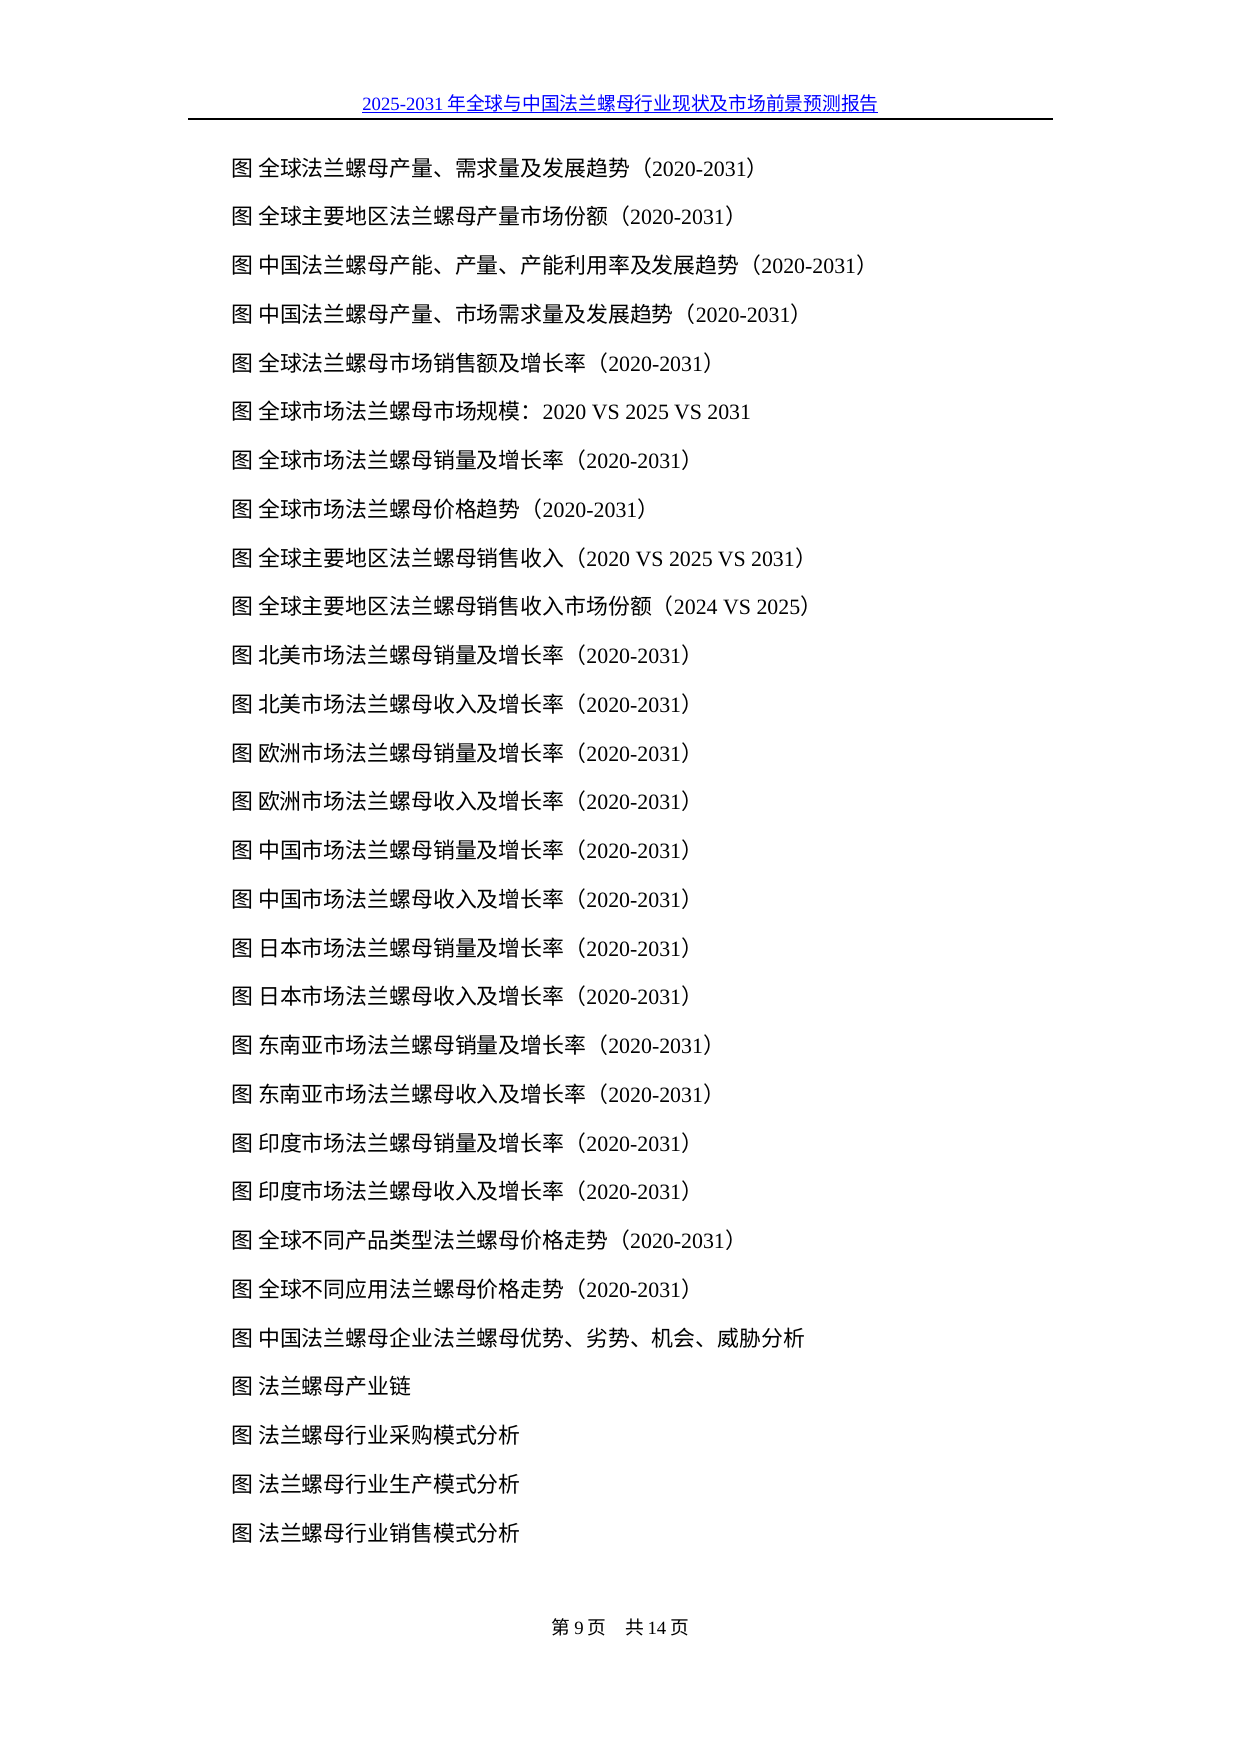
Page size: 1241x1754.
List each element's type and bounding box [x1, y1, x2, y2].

text [187, 150, 1053, 1548]
